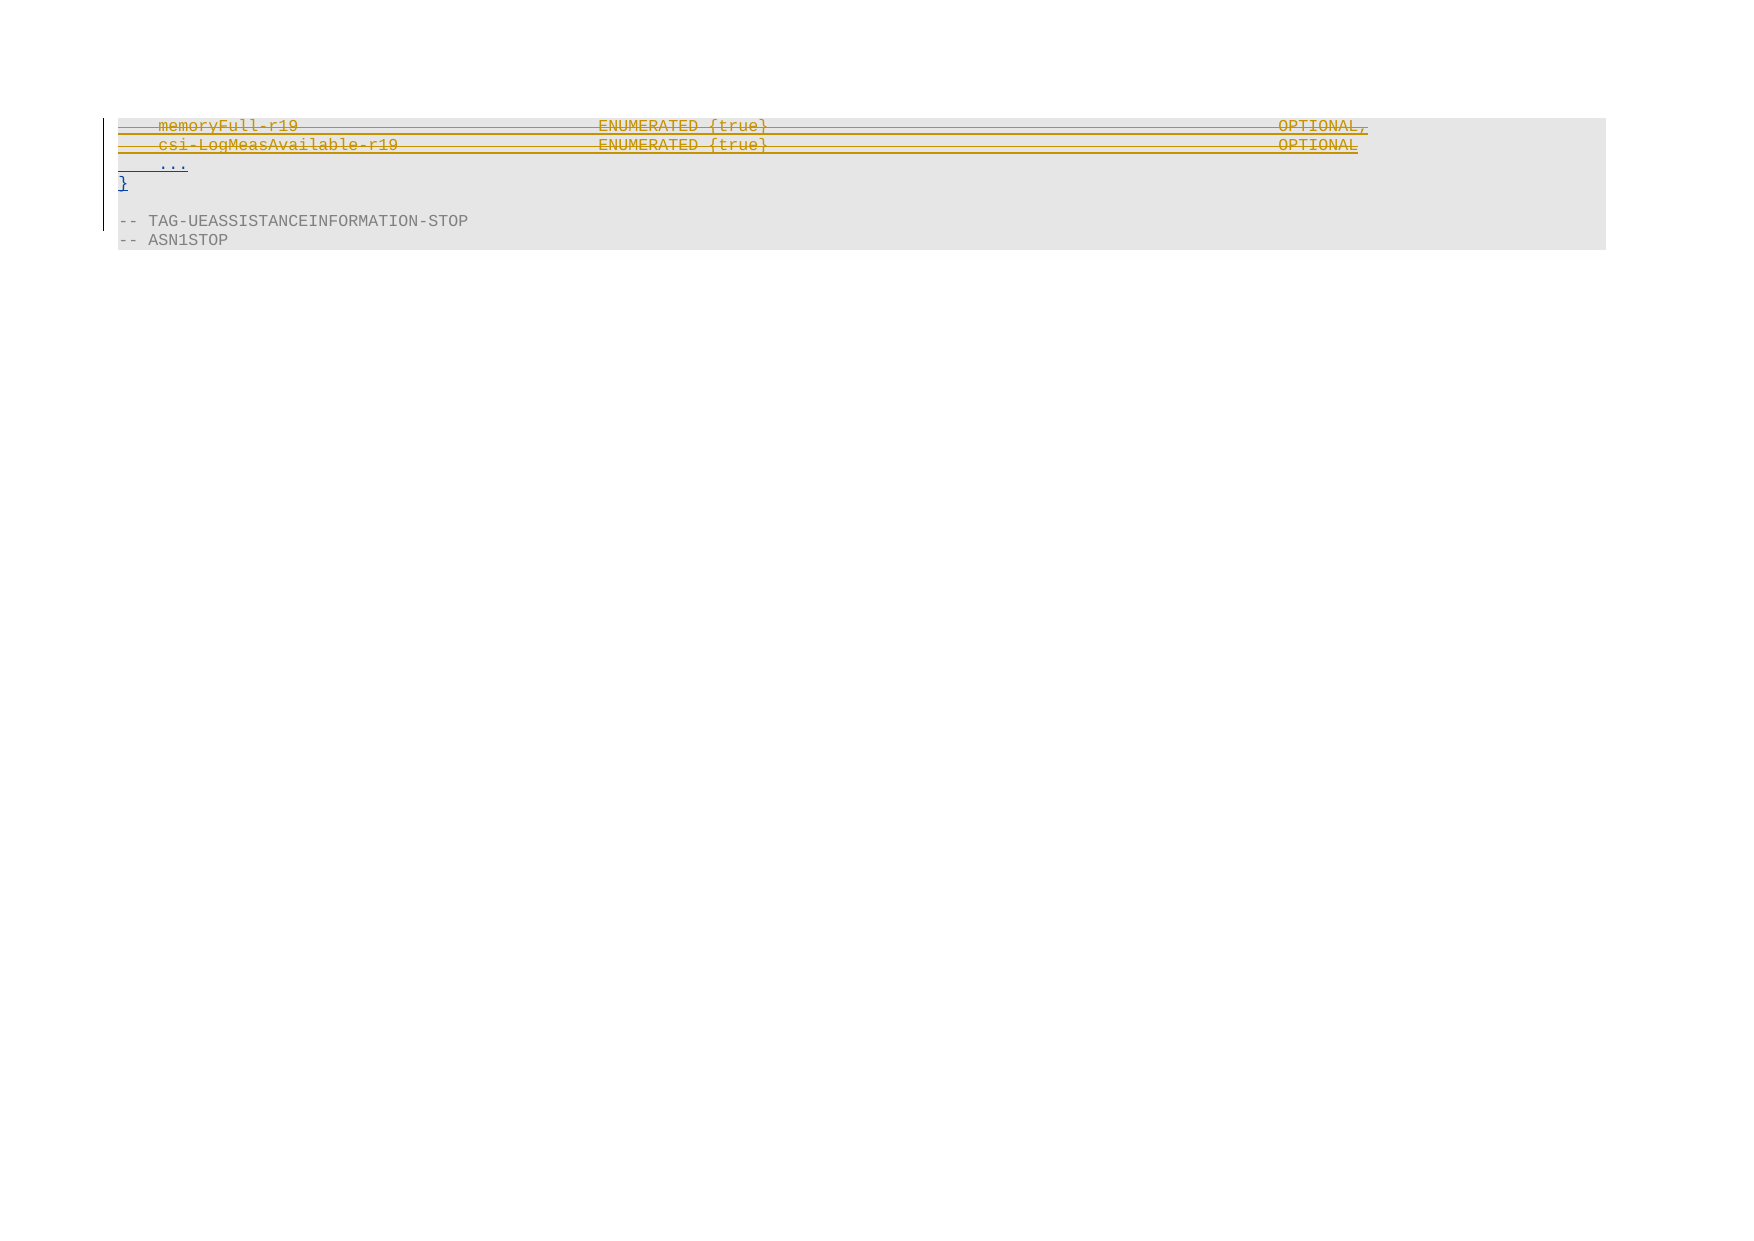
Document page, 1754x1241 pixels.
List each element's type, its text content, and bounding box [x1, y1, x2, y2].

text -- TAG-UEASSISTANCEINFORMATION-STOP [118, 212, 1606, 231]
text -- ASN1STOP [118, 231, 1606, 250]
